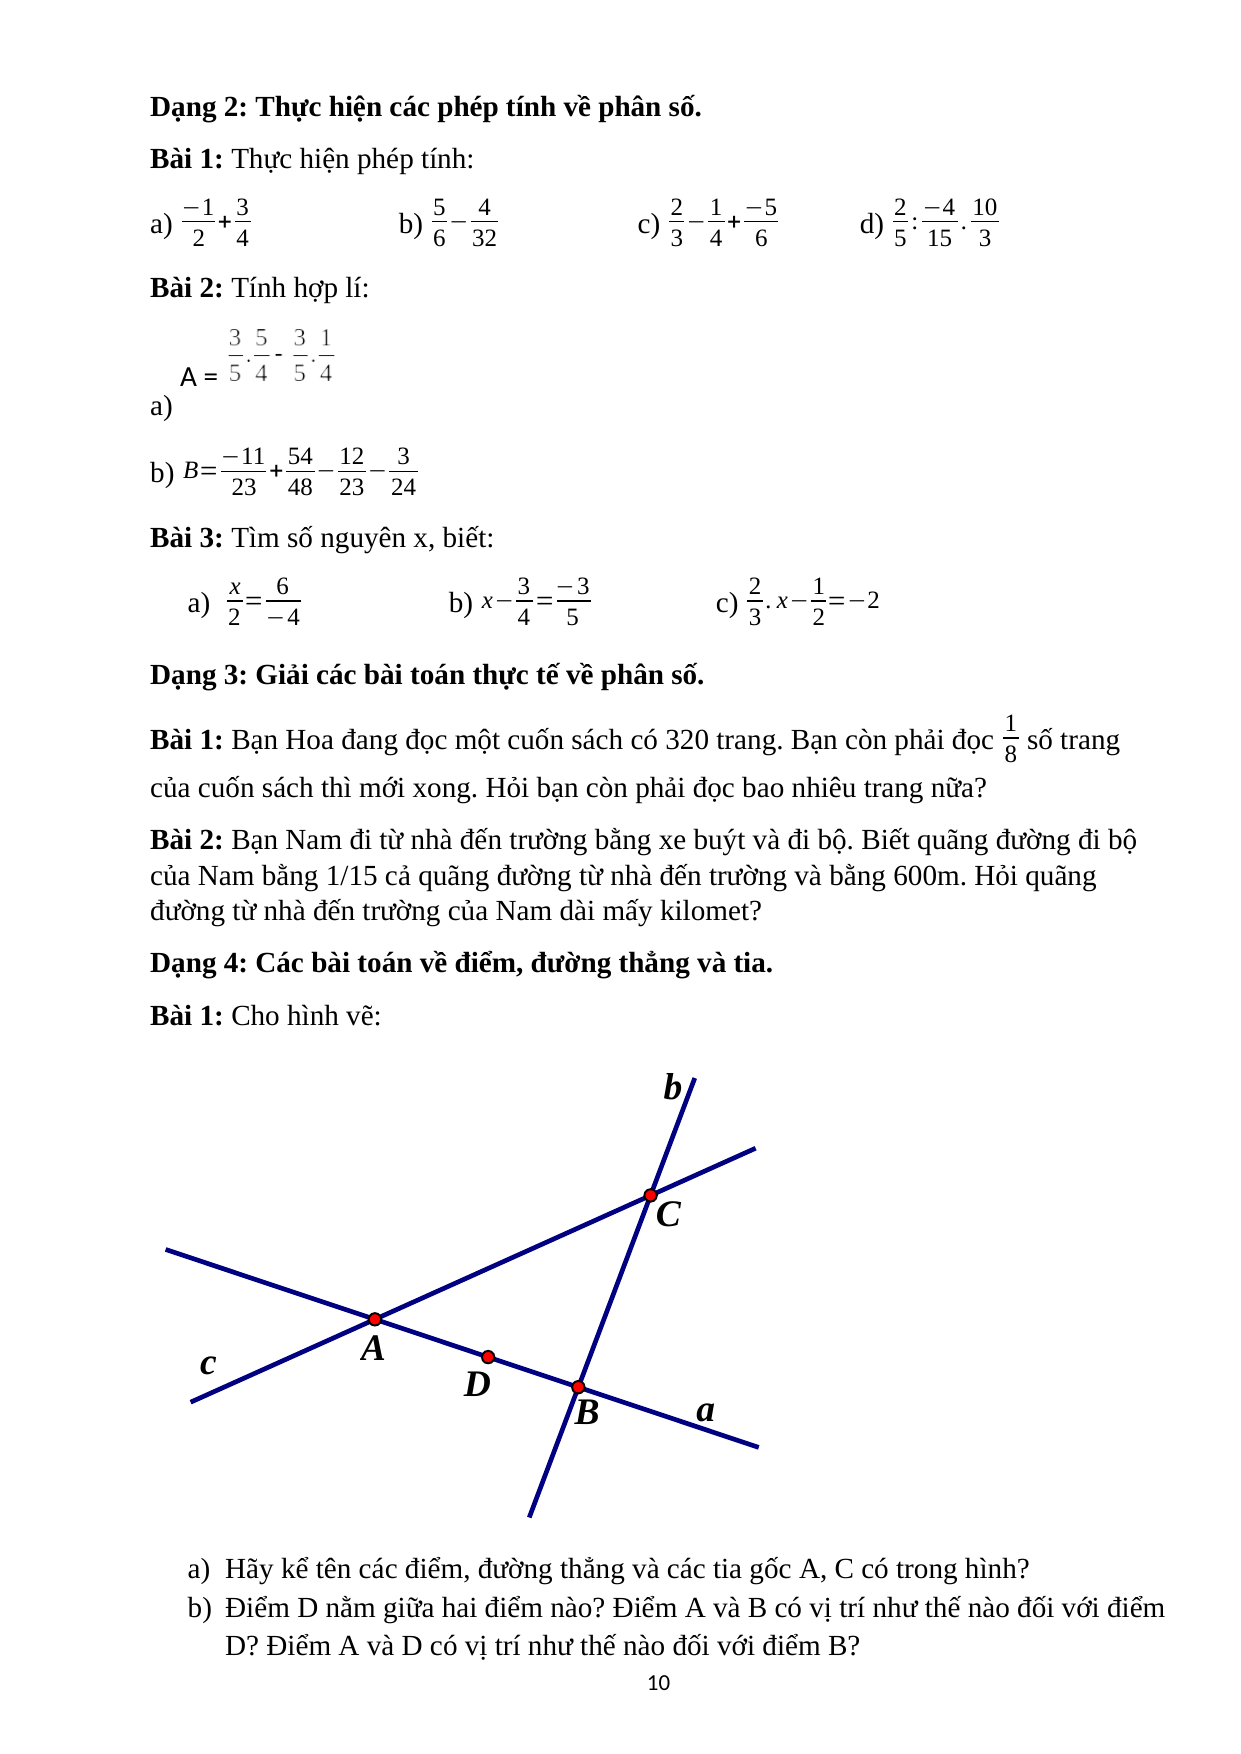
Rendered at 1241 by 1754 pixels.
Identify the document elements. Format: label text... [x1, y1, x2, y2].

text Dạng 4: Các bài toán về điểm, đường thẳng và tia. [150, 946, 1166, 979]
list b) c) [187, 572, 1166, 631]
text Bài 2: Bạn Nam đi từ nhà đến trường bằng xe buýt và đi bộ. Biết quãng đường đi bộ của Nam bằng 1/15 cả quãng đường từ nhà đến trường và bằng 600m. Hỏi quãng đường từ nhà đến trường của Nam dài mấy kilomet? [150, 822, 1166, 927]
text Bài 2: Tính hợp lí: [150, 271, 1166, 304]
text Bài 3: Tìm số nguyên x, biết: [150, 520, 1166, 554]
text Bài 1: Cho hình vẽ: [150, 998, 1166, 1031]
text b) [150, 442, 1166, 501]
text Dạng 3: Giải các bài toán thực tế về phân số. [150, 657, 1166, 691]
list Điểm D nằm giữa hai điểm nào? Điểm A và B có vị trí như thế nào đối với điểm D? Điểm A và D có vị trí như thế nào đối với điểm B? [187, 1590, 1166, 1662]
text a) A = [150, 323, 1166, 422]
text Bài 1: Thực hiện phép tính: [150, 141, 1166, 174]
list Hãy kể tên các điểm, đường thẳng và các tia gốc A, C có trong hình? [187, 1551, 1166, 1585]
text Dạng 2: Thực hiện các phép tính về phân số. [150, 89, 1166, 122]
text a) b) c) d) [150, 193, 1166, 252]
text Bài 1: Bạn Hoa đang đọc một cuốn sách có 320 trang. Bạn còn phải đọc số trang của cuốn sách thì mới xong. Hỏi bạn còn phải đọc bao nhiêu trang nữa? [150, 709, 1166, 804]
